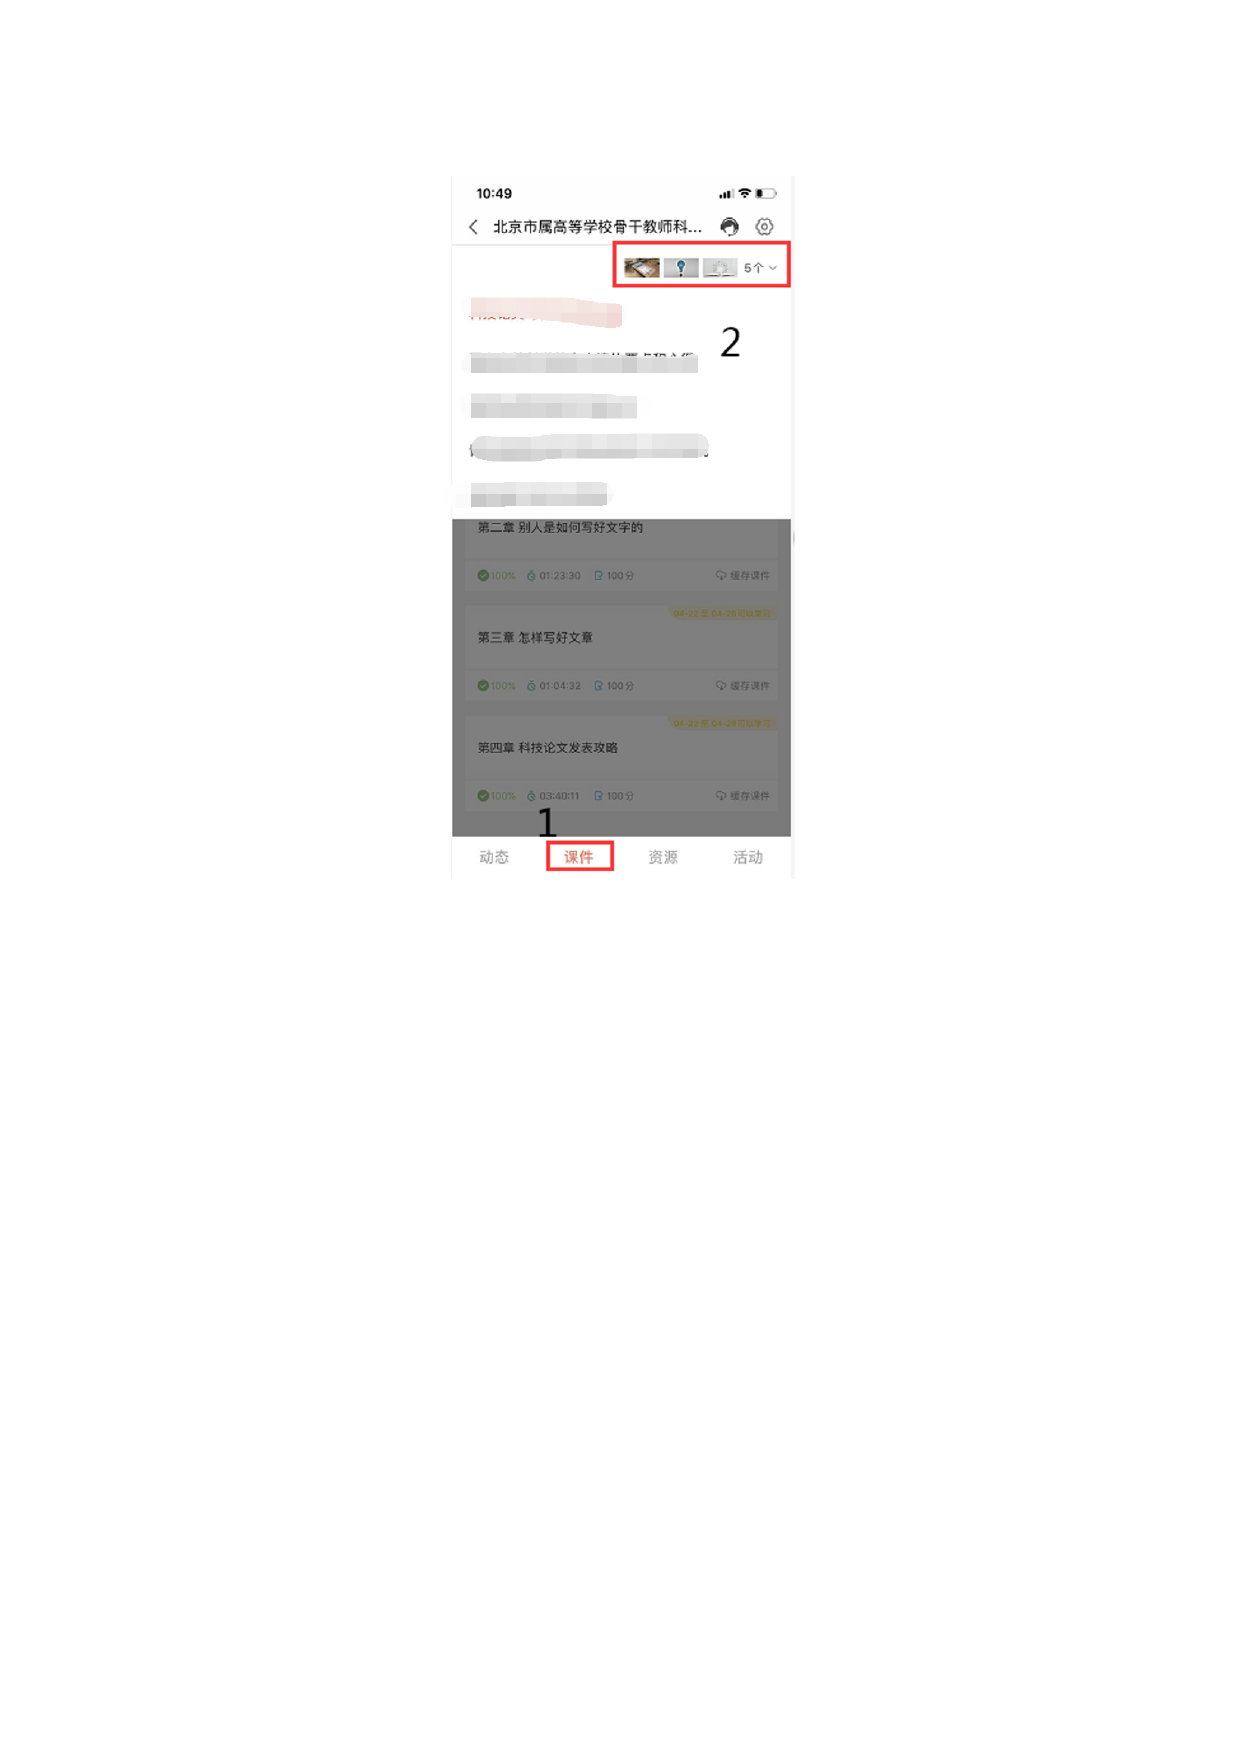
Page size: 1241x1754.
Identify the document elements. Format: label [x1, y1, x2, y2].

picture [440, 162, 800, 892]
